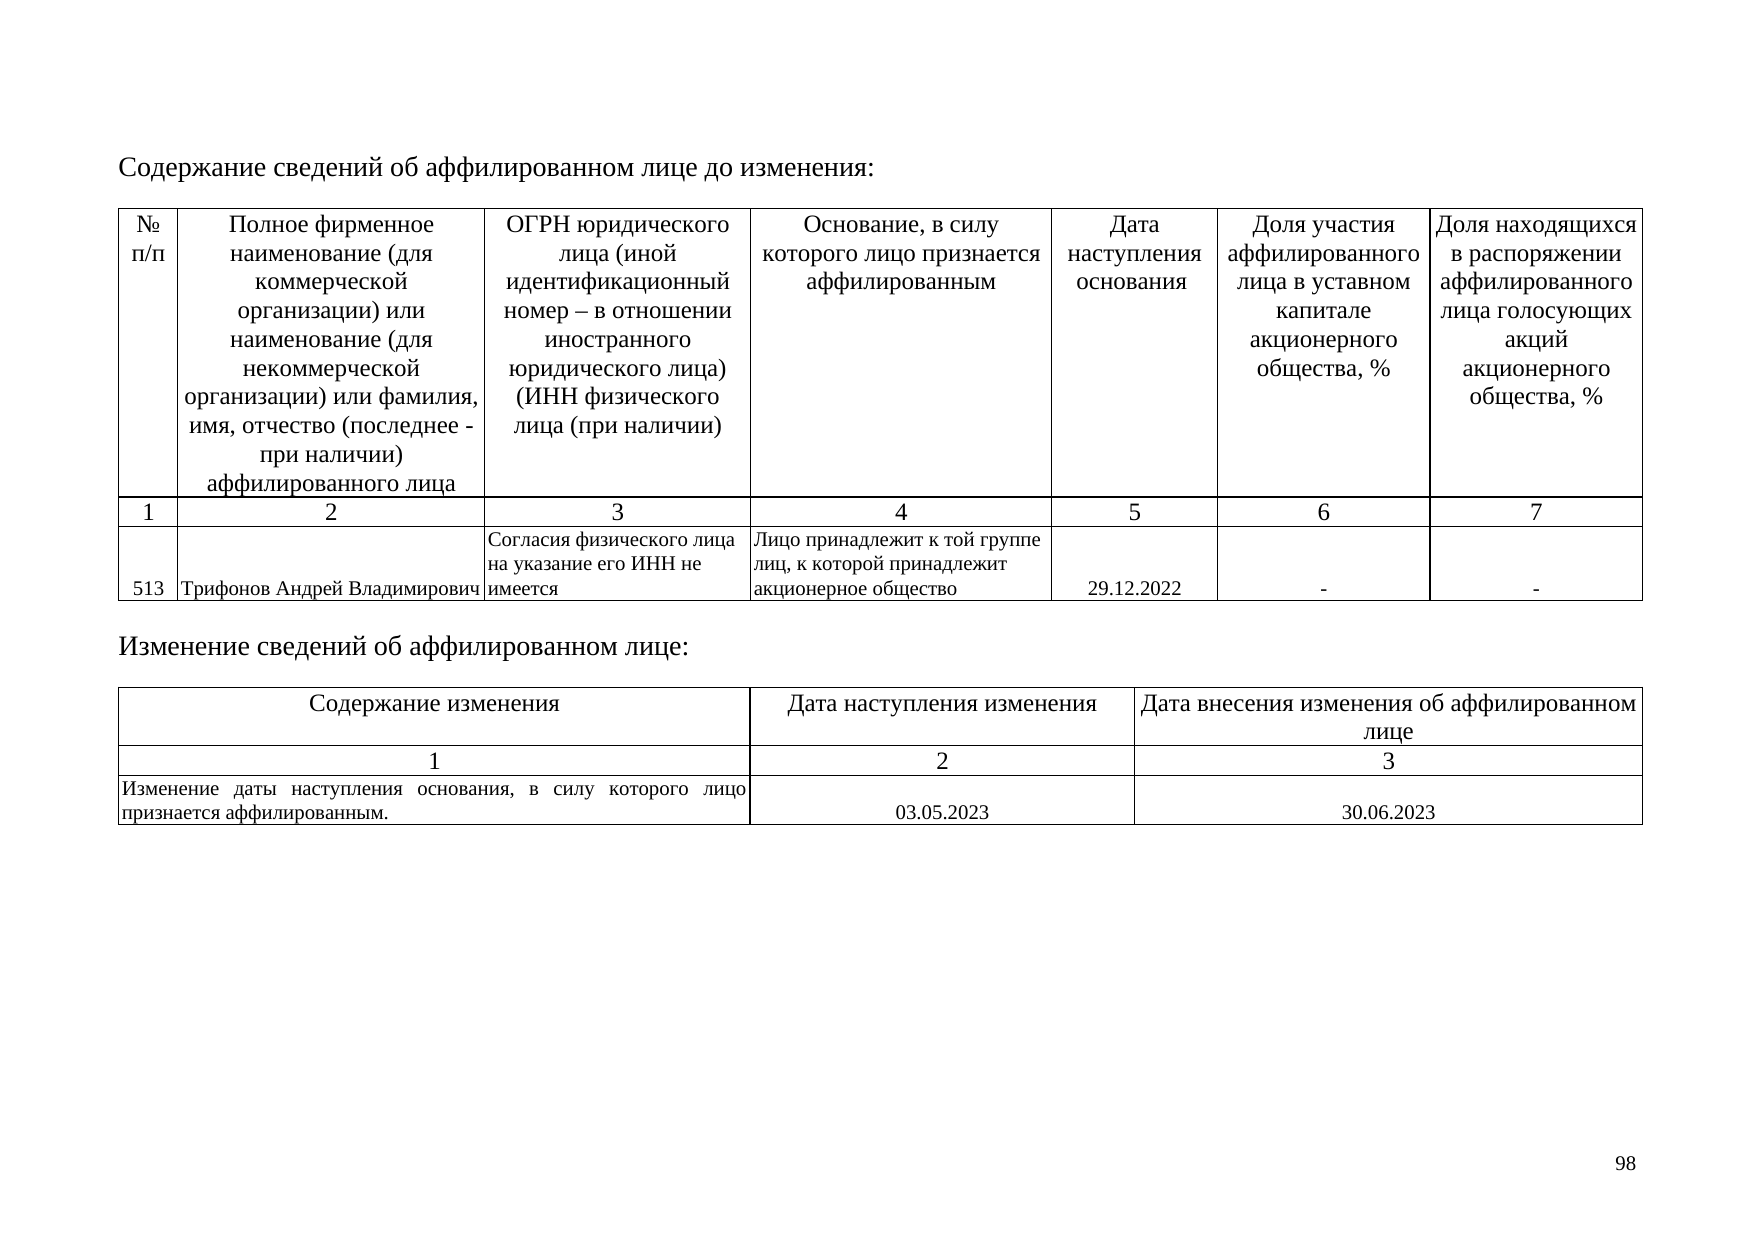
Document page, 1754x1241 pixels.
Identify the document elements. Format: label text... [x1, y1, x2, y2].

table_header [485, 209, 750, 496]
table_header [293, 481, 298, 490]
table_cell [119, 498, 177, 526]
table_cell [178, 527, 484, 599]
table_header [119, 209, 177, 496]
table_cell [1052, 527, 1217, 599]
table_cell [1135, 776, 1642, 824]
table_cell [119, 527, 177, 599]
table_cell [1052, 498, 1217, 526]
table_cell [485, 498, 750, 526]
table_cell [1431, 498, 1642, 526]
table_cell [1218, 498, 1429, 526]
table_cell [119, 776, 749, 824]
text Содержание сведений об аффилированном лице до изменения: [118, 151, 1636, 183]
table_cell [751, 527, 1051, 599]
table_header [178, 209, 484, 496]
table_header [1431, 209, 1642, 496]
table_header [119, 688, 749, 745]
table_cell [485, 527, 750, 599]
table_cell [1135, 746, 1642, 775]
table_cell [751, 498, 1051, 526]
text Изменение сведений об аффилированном лице: [118, 629, 1636, 662]
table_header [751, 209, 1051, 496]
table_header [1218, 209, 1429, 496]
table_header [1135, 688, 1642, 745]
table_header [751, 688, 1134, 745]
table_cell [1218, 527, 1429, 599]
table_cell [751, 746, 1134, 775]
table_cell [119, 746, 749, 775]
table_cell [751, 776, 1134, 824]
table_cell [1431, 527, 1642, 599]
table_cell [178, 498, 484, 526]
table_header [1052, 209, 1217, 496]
